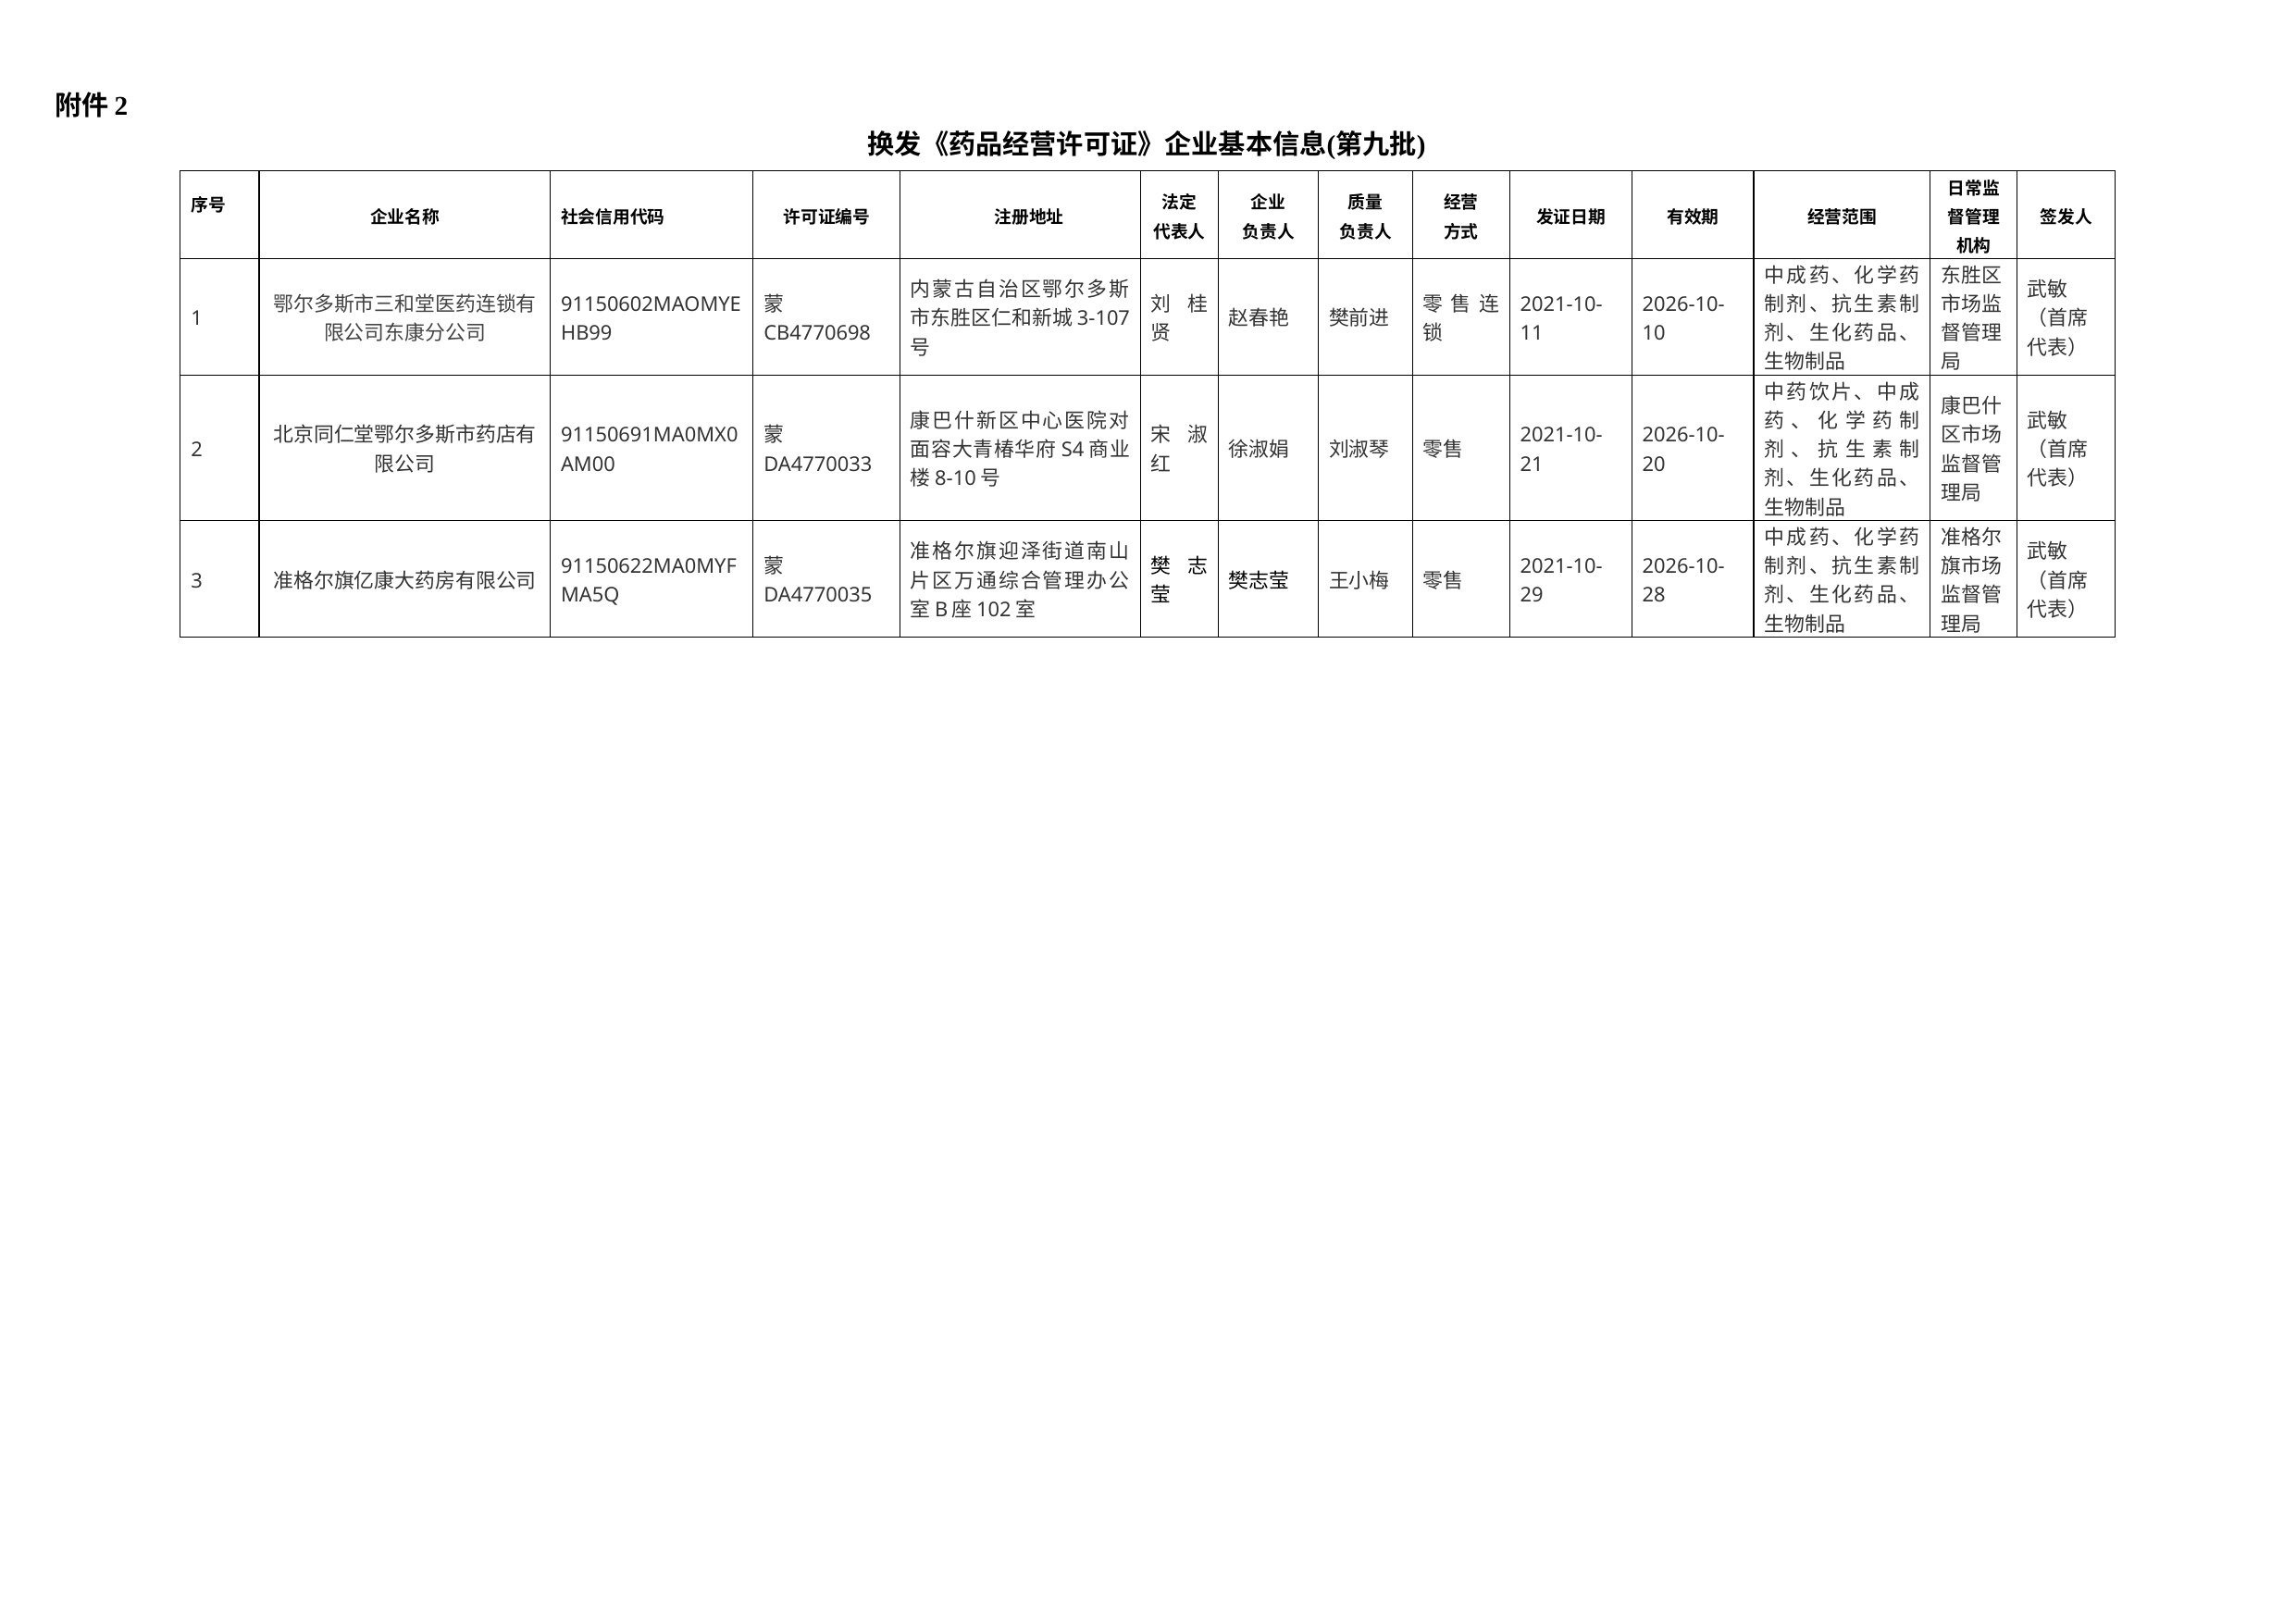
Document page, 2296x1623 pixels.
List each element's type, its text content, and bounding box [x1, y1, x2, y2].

table_cell 2 [180, 376, 258, 520]
table_cell 零售 [1413, 521, 1509, 637]
table_cell 中成药、化学药制剂、抗生素制剂、生化药品、生物制品 [1755, 521, 1930, 637]
table_cell 1 [180, 259, 258, 375]
table_cell 康巴什区市场监督管理局 [1930, 376, 2017, 520]
table_header 发证日期 [1510, 171, 1632, 258]
table_cell 康巴什新区中心医院对面容大青椿华府S4商业楼8-10号 [900, 376, 1140, 520]
table_cell 宋淑红 [1141, 376, 1218, 520]
table_cell 东胜区市场监督管理局 [1930, 259, 2017, 375]
table_header 日常监督管理机构 [1930, 171, 2017, 258]
table_cell 刘淑琴 [1319, 376, 1412, 520]
table_header 签发人 [2017, 171, 2115, 258]
table_cell 准格尔旗亿康大药房有限公司 [260, 521, 550, 637]
table_cell 武敏（首席代表） [2017, 376, 2115, 520]
table_cell 樊前进 [1319, 259, 1412, 375]
table_cell 中药饮片、中成药、化学药制剂、抗生素制剂、生化药品、生物制品 [1755, 376, 1930, 520]
table_cell 中成药、化学药制剂、抗生素制剂、生化药品、生物制品 [1755, 259, 1930, 375]
table_cell 2026-10-10 [1632, 259, 1753, 375]
table_cell 零售 [1413, 376, 1509, 520]
table_cell 91150691MA0MX0AM00 [551, 376, 752, 520]
table_header 经营范围 [1755, 171, 1930, 258]
table_cell 武敏（首席代表） [2017, 259, 2115, 375]
table_header 社会信用代码 [551, 171, 752, 258]
table_cell 内蒙古自治区鄂尔多斯市东胜区仁和新城3-107号 [900, 259, 1140, 375]
table_cell 91150602MAOMYEHB99 [551, 259, 752, 375]
table_cell 北京同仁堂鄂尔多斯市药店有限公司 [260, 376, 550, 520]
table_header 许可证编号 [753, 171, 900, 258]
table_cell 2021-10-21 [1510, 376, 1632, 520]
table_header 经营 方式 [1413, 171, 1509, 258]
table_cell 准格尔旗市场监督管理局 [1930, 521, 2017, 637]
table_cell 2021-10-29 [1510, 521, 1632, 637]
table_cell 3 [180, 521, 258, 637]
table_header 有效期 [1632, 171, 1753, 258]
table_cell 蒙DA4770033 [753, 376, 900, 520]
table_cell 樊志莹 [1141, 521, 1218, 637]
table_header 注册地址 [900, 171, 1140, 258]
table_cell 2026-10-20 [1632, 376, 1753, 520]
table_cell 2026-10-28 [1632, 521, 1753, 637]
table_header 法定 代表人 [1141, 171, 1218, 258]
table_header 企业 负责人 [1219, 171, 1318, 258]
table_cell 鄂尔多斯市三和堂医药连锁有限公司东康分公司 [260, 259, 550, 375]
table_cell 樊志莹 [1219, 521, 1318, 637]
table_header 序号 [180, 171, 258, 258]
table_cell 徐淑娟 [1219, 376, 1318, 520]
table_cell 零售连锁 [1413, 259, 1509, 375]
table_cell 赵春艳 [1219, 259, 1318, 375]
table_header 企业名称 [260, 171, 550, 258]
table_cell 刘桂贤 [1141, 259, 1218, 375]
table_cell 准格尔旗迎泽街道南山片区万通综合管理办公室B座102室 [900, 521, 1140, 637]
table_cell 王小梅 [1319, 521, 1412, 637]
table_header 质量 负责人 [1319, 171, 1412, 258]
table_cell 2021-10-11 [1510, 259, 1632, 375]
table_cell 蒙DA4770035 [753, 521, 900, 637]
table_cell 武敏（首席代表） [2017, 521, 2115, 637]
table_cell 蒙CB4770698 [753, 259, 900, 375]
table_cell 91150622MA0MYFMA5Q [551, 521, 752, 637]
